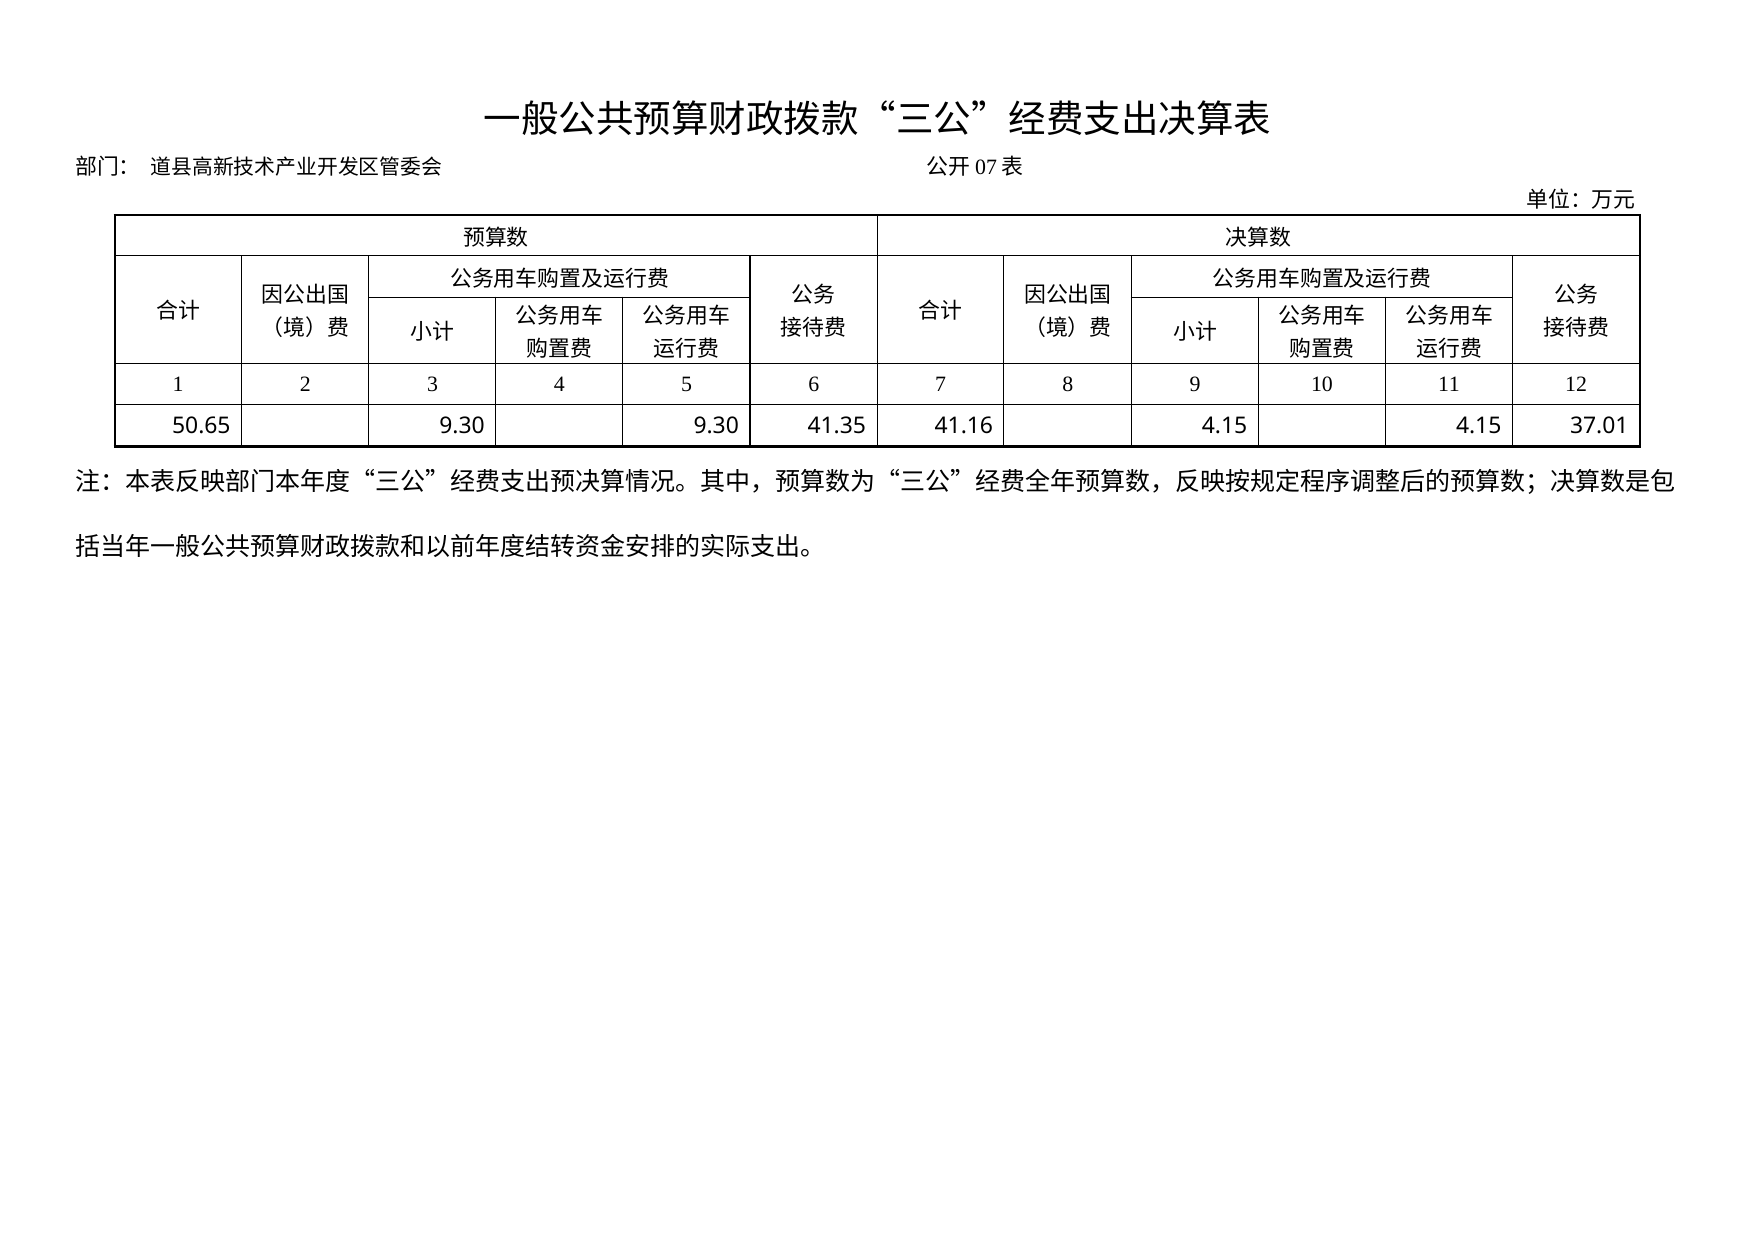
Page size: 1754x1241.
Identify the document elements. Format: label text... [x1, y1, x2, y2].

table_cell 41.16 [878, 405, 1003, 445]
text 一般公共预算财政拨款“三公”经费支出决算表 [75, 84, 1679, 149]
table_cell 12 [1513, 364, 1639, 404]
table_cell 41.35 [751, 405, 877, 445]
table_cell 5 [623, 364, 749, 404]
table_cell 1 [116, 364, 241, 404]
table_cell 公务 接待费 [1513, 256, 1639, 363]
table_cell 11 [1386, 364, 1512, 404]
table_cell 4.15 [1132, 405, 1258, 445]
table_cell 9.30 [369, 405, 495, 445]
text 单位：万元 [75, 181, 1635, 214]
table_cell 小计 [369, 298, 495, 363]
table_cell 4.15 [1386, 405, 1512, 445]
table_cell 公务用车 购置费 [1259, 298, 1385, 363]
table_cell 9 [1132, 364, 1258, 404]
table_cell 公务用车 购置费 [496, 298, 622, 363]
text 注：本表反映部门本年度“三公”经费支出预决算情况。其中，预算数为“三公”经费全年预算数，反映按规定程序调整后的预算数；决算数是包括当年一般公共预算财政拨款和以前年度结转资金安排的实际支出。 [75, 447, 1679, 577]
table_cell 公务用车 运行费 [623, 298, 749, 363]
table_cell [242, 405, 368, 445]
table_cell 因公出国（境）费 [1004, 256, 1131, 363]
table_header 预算数 [116, 216, 877, 255]
table_cell 公务用车购置及运行费 [1132, 256, 1512, 297]
table_cell 因公出国（境）费 [242, 256, 368, 363]
table_cell 公务用车 运行费 [1386, 298, 1512, 363]
table_cell [1259, 405, 1385, 445]
table_cell 8 [1004, 364, 1131, 404]
table_cell 6 [751, 364, 877, 404]
table_cell 小计 [1132, 298, 1258, 363]
table_cell 4 [496, 364, 622, 404]
text 部门： 道县高新技术产业开发区管委会 公开07表 [75, 149, 1679, 181]
table_cell [496, 405, 622, 445]
table_cell 10 [1259, 364, 1385, 404]
table_cell [1004, 405, 1131, 445]
table_cell 合计 [116, 256, 241, 363]
table_cell 37.01 [1513, 405, 1639, 445]
table_cell 3 [369, 364, 495, 404]
table_header 决算数 [878, 216, 1639, 255]
table_cell 7 [878, 364, 1003, 404]
table_cell 公务 接待费 [751, 256, 877, 363]
table_cell 50.65 [116, 405, 241, 445]
table_cell 2 [242, 364, 368, 404]
table_cell 公务用车购置及运行费 [369, 256, 749, 297]
table_cell 9.30 [623, 405, 749, 445]
table_cell 合计 [878, 256, 1003, 363]
